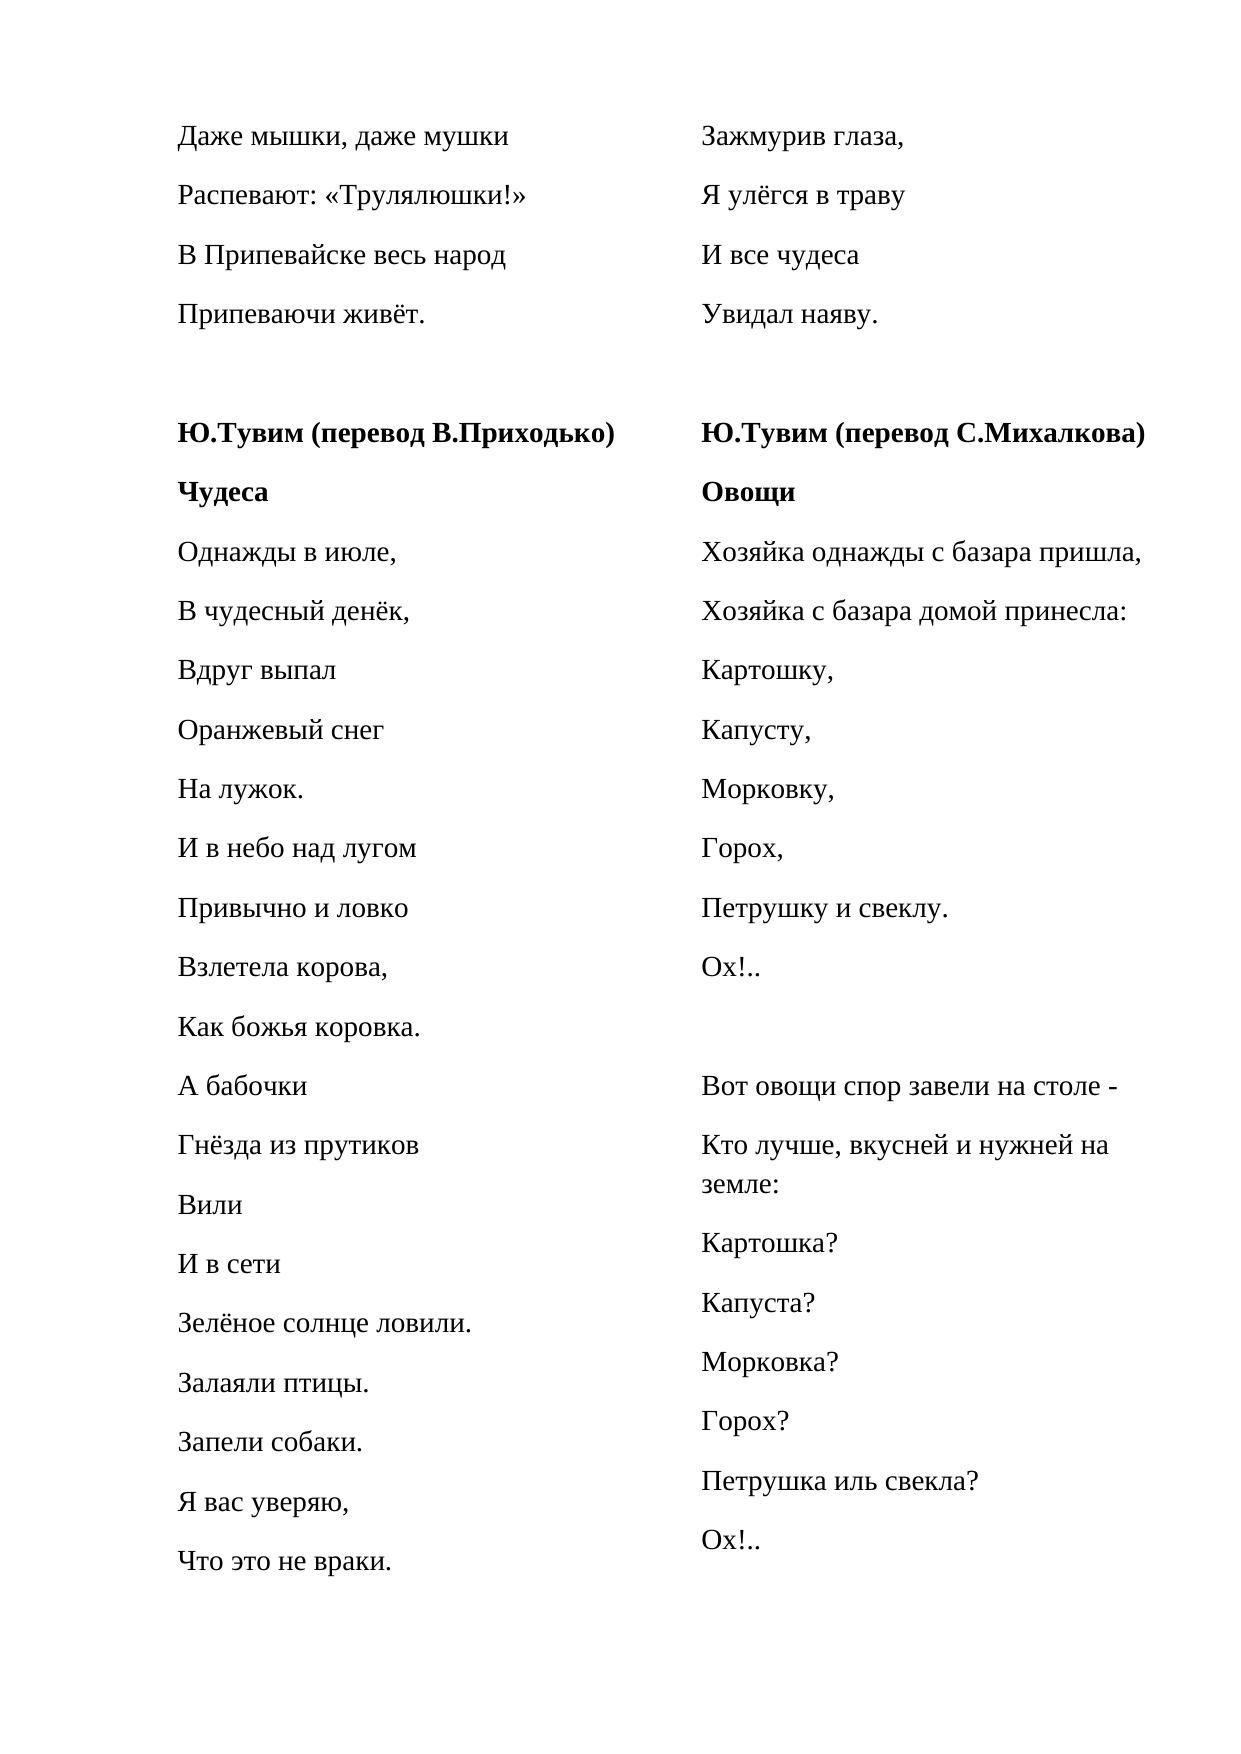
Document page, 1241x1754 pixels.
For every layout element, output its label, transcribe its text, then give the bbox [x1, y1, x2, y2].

text Хозяйка однажды с базара пришла, [701, 534, 1152, 567]
text В чудесный денёк, [177, 593, 627, 627]
text Даже мышки, даже мушки [177, 118, 627, 152]
text Ох!.. [701, 1522, 1152, 1556]
text Залаяли птицы. [177, 1365, 627, 1398]
text Вдруг выпал [177, 652, 627, 686]
text Картошку, [701, 652, 1152, 686]
text Гнёзда из прутиков [177, 1127, 627, 1161]
text Картошка? [701, 1225, 1152, 1259]
text Я вас уверяю, [177, 1484, 627, 1517]
text Оранжевый снег [177, 712, 627, 745]
text Овощи [701, 474, 1152, 508]
text В Припевайске весь народ [177, 237, 627, 270]
text Ю.Тувим (перевод В.Приходько) [177, 415, 627, 448]
text Кто лучше, вкусней и нужней на земле: [701, 1127, 1152, 1199]
text Увидал наяву. [701, 296, 1152, 330]
text Морковку, [701, 771, 1152, 805]
text Капусту, [701, 712, 1152, 745]
text Я улёгся в траву [701, 177, 1152, 211]
text Взлетела корова, [177, 949, 627, 983]
text Привычно и ловко [177, 890, 627, 923]
text Петрушку и свеклу. [701, 890, 1152, 923]
text На лужок. [177, 771, 627, 805]
text Ох!.. [701, 949, 1152, 983]
text А бабочки [177, 1068, 627, 1102]
text Капуста? [701, 1285, 1152, 1318]
text Как божья коровка. [177, 1009, 627, 1042]
text Хозяйка с базара домой принесла: [701, 593, 1152, 627]
text Ю.Тувим (перевод С.Михалкова) [701, 415, 1152, 448]
text Горох? [701, 1403, 1152, 1437]
text Запели собаки. [177, 1424, 627, 1458]
text Чудеса [177, 474, 627, 508]
text Распевают: «Трулялюшки!» [177, 177, 627, 211]
text Петрушка иль свекла? [701, 1463, 1152, 1496]
text Зелёное солнце ловили. [177, 1306, 627, 1339]
text Вили [177, 1187, 627, 1220]
text И в небо над лугом [177, 831, 627, 864]
text Зажмурив глаза, [701, 118, 1152, 152]
text Припеваючи живёт. [177, 296, 627, 330]
text И в сети [177, 1246, 627, 1280]
text Горох, [701, 831, 1152, 864]
text Что это не враки. [177, 1543, 627, 1577]
text Вот овощи спор завели на столе - [701, 1068, 1152, 1102]
text И все чудеса [701, 237, 1152, 270]
text Однажды в июле, [177, 534, 627, 567]
text Морковка? [701, 1344, 1152, 1378]
